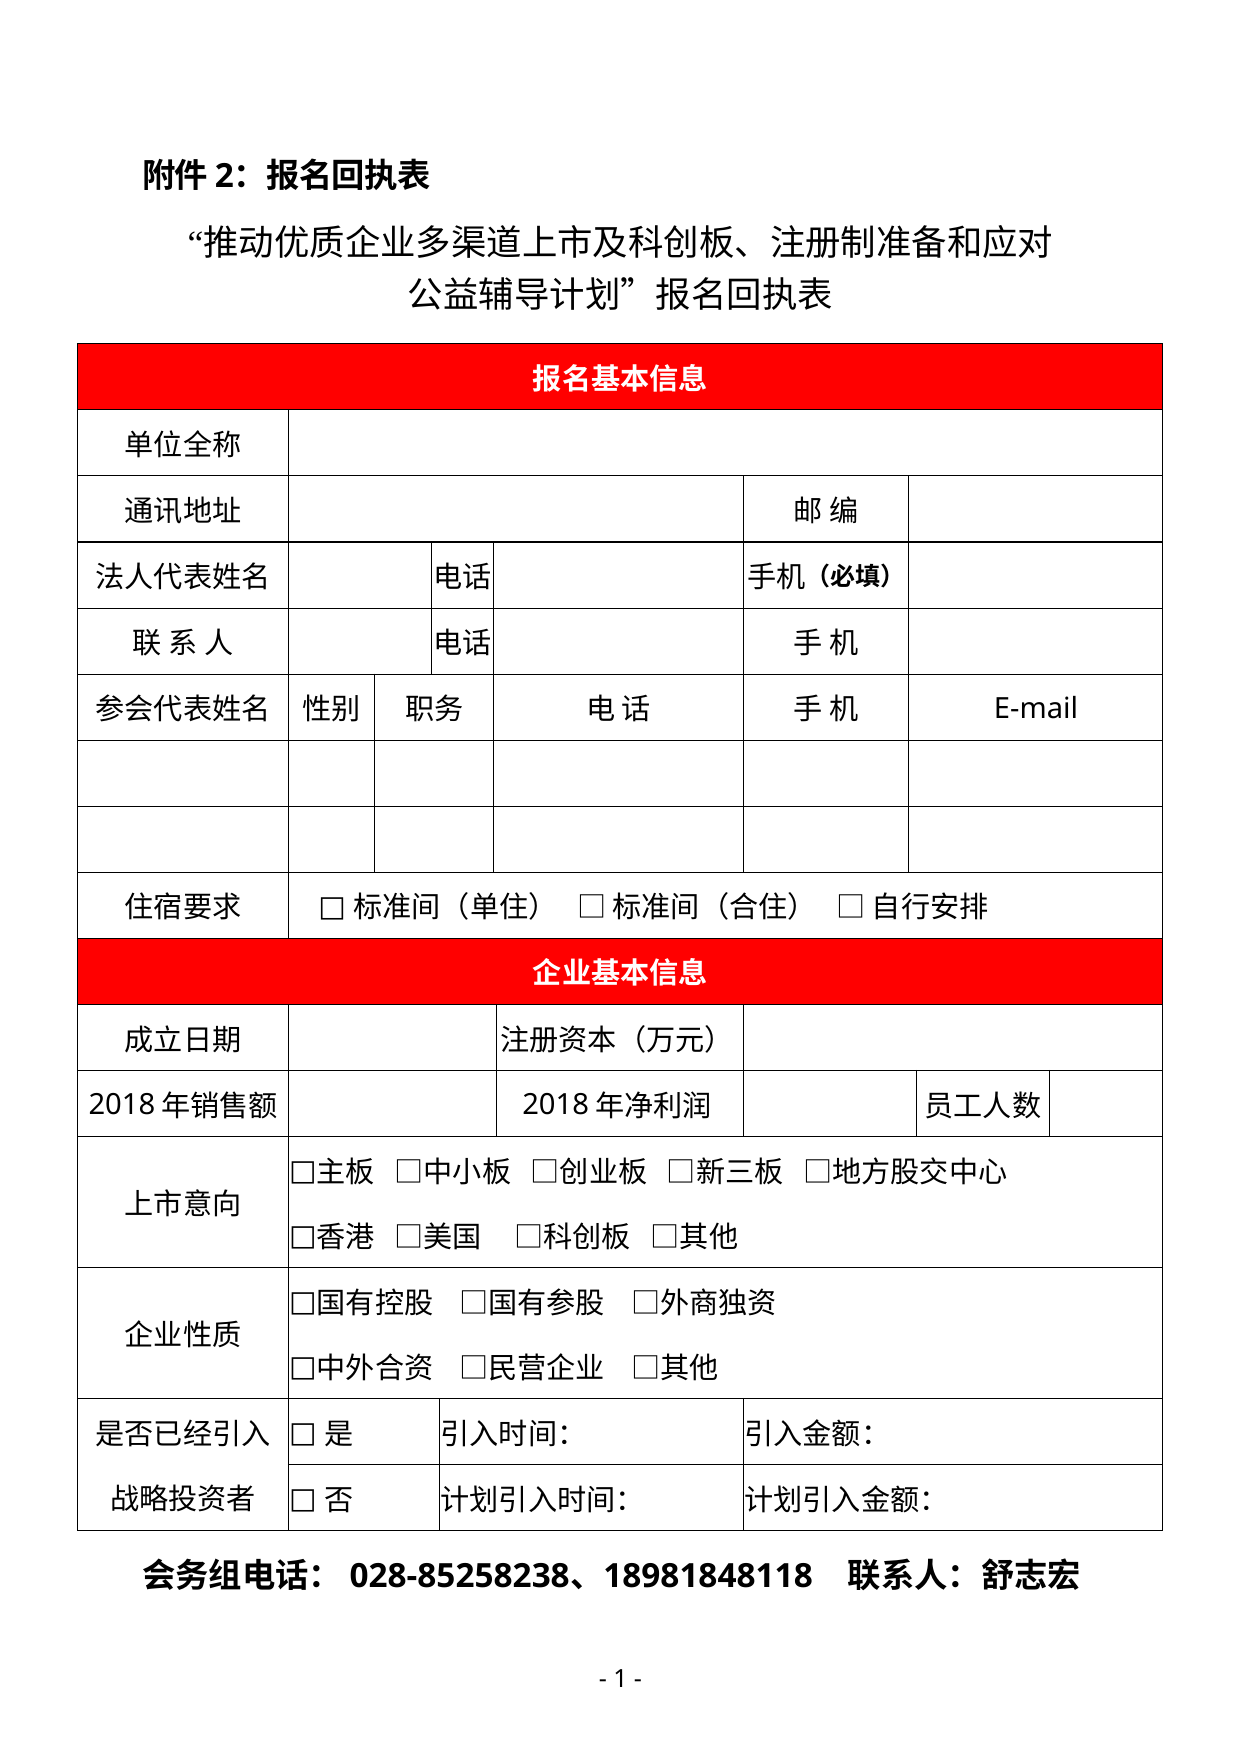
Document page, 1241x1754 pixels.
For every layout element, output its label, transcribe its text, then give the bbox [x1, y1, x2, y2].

text “推动优质企业多渠道上市及科创板、注册制准备和应对 [142, 214, 1098, 266]
table_cell 邮 编 [744, 476, 908, 541]
table_header 报名基本信息 [78, 344, 1162, 409]
table_cell 电话 [432, 609, 493, 673]
table_cell [909, 609, 1162, 673]
table_cell [289, 1071, 496, 1136]
table_cell [375, 741, 493, 806]
table_cell [909, 543, 1162, 607]
table_cell 性别 [289, 675, 374, 739]
table_cell [1050, 1071, 1162, 1136]
table_cell E-mail [909, 675, 1162, 739]
table_cell [909, 807, 1162, 872]
table_cell 手 机 [744, 675, 908, 739]
table_cell [78, 741, 288, 806]
table_cell 手机（必填） [744, 543, 908, 607]
table_cell [289, 410, 1162, 475]
table_cell □ 是 [289, 1399, 439, 1464]
table_cell [494, 741, 743, 806]
table_cell 引入金额： [744, 1399, 1162, 1464]
table_cell 法人代表姓名 [78, 543, 288, 607]
table_cell 职务 [375, 675, 493, 739]
table_cell [494, 609, 743, 673]
table_cell [289, 609, 431, 673]
table_cell 成立日期 [78, 1005, 288, 1070]
table_cell 手 机 [744, 609, 908, 673]
table_cell 参会代表姓名 [78, 675, 288, 739]
table_cell □主板 □中小板 □创业板 □新三板 □地方股交中心 □香港 □美国 □科创板 □其他 [289, 1137, 1162, 1267]
text 公益辅导计划”报名回执表 [142, 266, 1098, 318]
table_cell [744, 741, 908, 806]
table_cell [909, 741, 1162, 806]
table_cell 单位全称 [78, 410, 288, 475]
table_cell □国有控股 □国有参股 □外商独资 □中外合资 □民营企业 □其他 [289, 1268, 1162, 1398]
table_cell [494, 807, 743, 872]
table_cell 2018年销售额 [78, 1071, 288, 1136]
table_cell [289, 741, 374, 806]
table_cell [375, 807, 493, 872]
table_cell [744, 1071, 916, 1136]
table_cell □ 标准间（单住） □ 标准间（合住） □ 自行安排 [289, 873, 1162, 938]
table_cell 上市意向 [78, 1137, 288, 1267]
table_cell 企业基本信息 [78, 939, 1162, 1004]
table_cell 员工人数 [917, 1071, 1049, 1136]
table_cell 计划引入时间： [440, 1465, 743, 1530]
table_cell 联 系 人 [78, 609, 288, 673]
table_cell [744, 807, 908, 872]
table_cell 是否已经引入 战略投资者 [78, 1399, 288, 1530]
table_cell [289, 543, 431, 607]
table_cell [909, 476, 1162, 541]
table_cell 电话 [432, 543, 493, 607]
table_cell 企业性质 [78, 1268, 288, 1398]
table_cell [494, 543, 743, 607]
table_cell [289, 476, 743, 541]
table_cell □ 否 [289, 1465, 439, 1530]
table_cell 2018年净利润 [497, 1071, 743, 1136]
table_cell [289, 1005, 496, 1070]
text 会务组电话： 028-85258238、18981848118 联系人：舒志宏 [142, 1541, 1098, 1606]
table_cell 通讯地址 [78, 476, 288, 541]
table_cell 引入时间： [440, 1399, 743, 1464]
table_cell [744, 1005, 1162, 1070]
table_cell [289, 807, 374, 872]
table_cell [78, 807, 288, 872]
table_cell 电 话 [494, 675, 743, 739]
table_cell 注册资本（万元） [497, 1005, 743, 1070]
text 附件2：报名回执表 [142, 146, 1098, 198]
table_cell 住宿要求 [78, 873, 288, 938]
table_cell 计划引入金额： [744, 1465, 1162, 1530]
